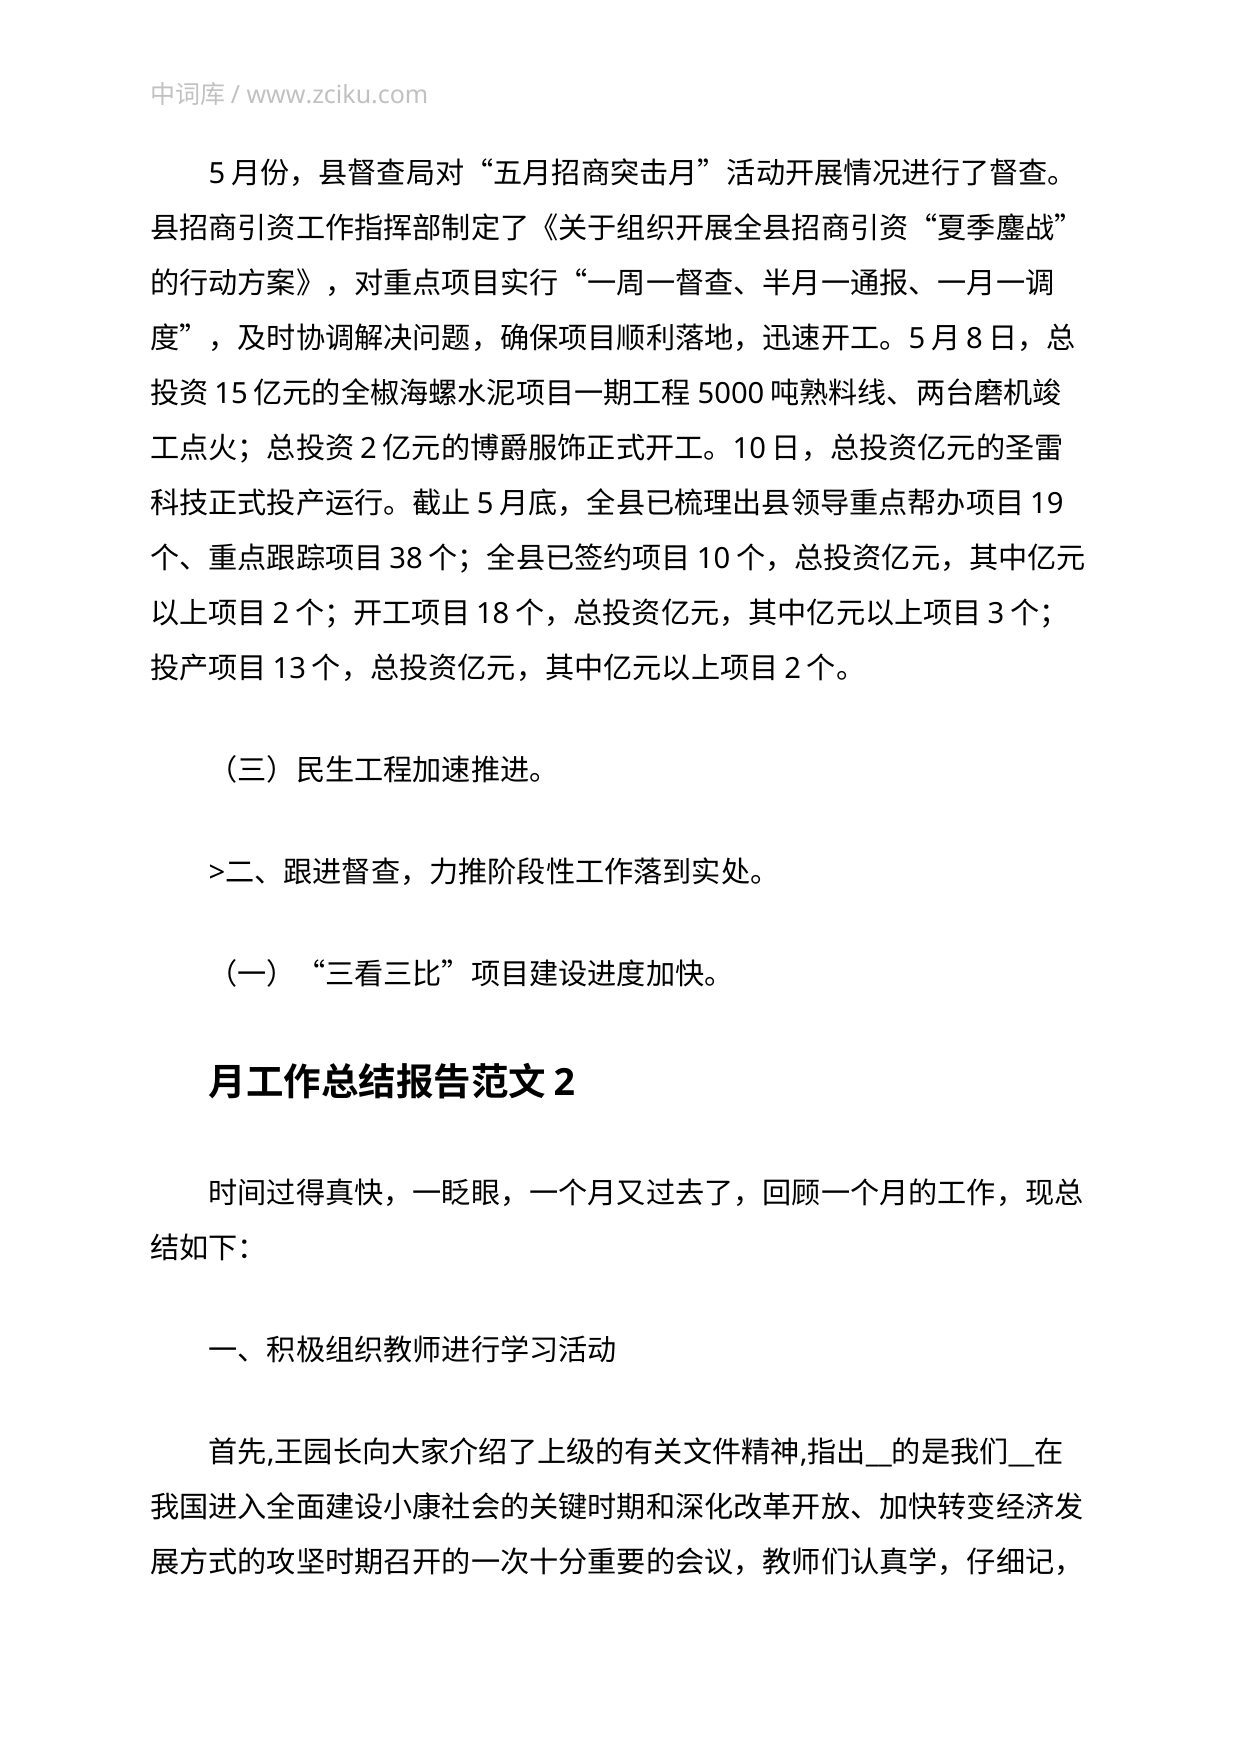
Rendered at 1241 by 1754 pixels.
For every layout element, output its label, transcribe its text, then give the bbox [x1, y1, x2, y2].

text 月工作总结报告范文2 [150, 1052, 1090, 1107]
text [150, 1428, 1090, 1581]
text 5月份，县督查局对“五月招商突击月”活动开展情况进行了督查。县招商引资工作指挥部制定了《关于组织开展全县招商引资“夏季鏖战”的行动方案》，对重点项目实行“一周一督查、半月一通报、一月一调度”，及时协调解决问题，确保项目顺利落地，迅速开工。5月8日，总投资15亿元的全椒海螺水泥项目一期工程 5000吨熟料线、两台磨机竣工点火；总投资2亿元的博爵服饰正式开工。10日，总投资亿元的圣雷科技正式投产运行。截止5月底，全县已梳理出县领导重点帮办项目19个、重点跟踪项目38个；全县已签约项目10个，总投资亿元，其中亿元以上项目2个；开工项目18个，总投资亿元，其中亿元以上项目3个；投产项目13个，总投资亿元，其中亿元以上项目2个。 [150, 150, 1090, 687]
text （一）“三看三比”项目建设进度加快。 [150, 951, 1090, 993]
text （三）民生工程加速推进。 [150, 747, 1090, 789]
text >二、跟进督查，力推阶段性工作落到实处。 [150, 848, 1090, 891]
text 时间过得真快，一眨眼，一个月又过去了，回顾一个月的工作，现总结如下： [150, 1170, 1090, 1267]
text 一、积极组织教师进行学习活动 [150, 1327, 1090, 1369]
